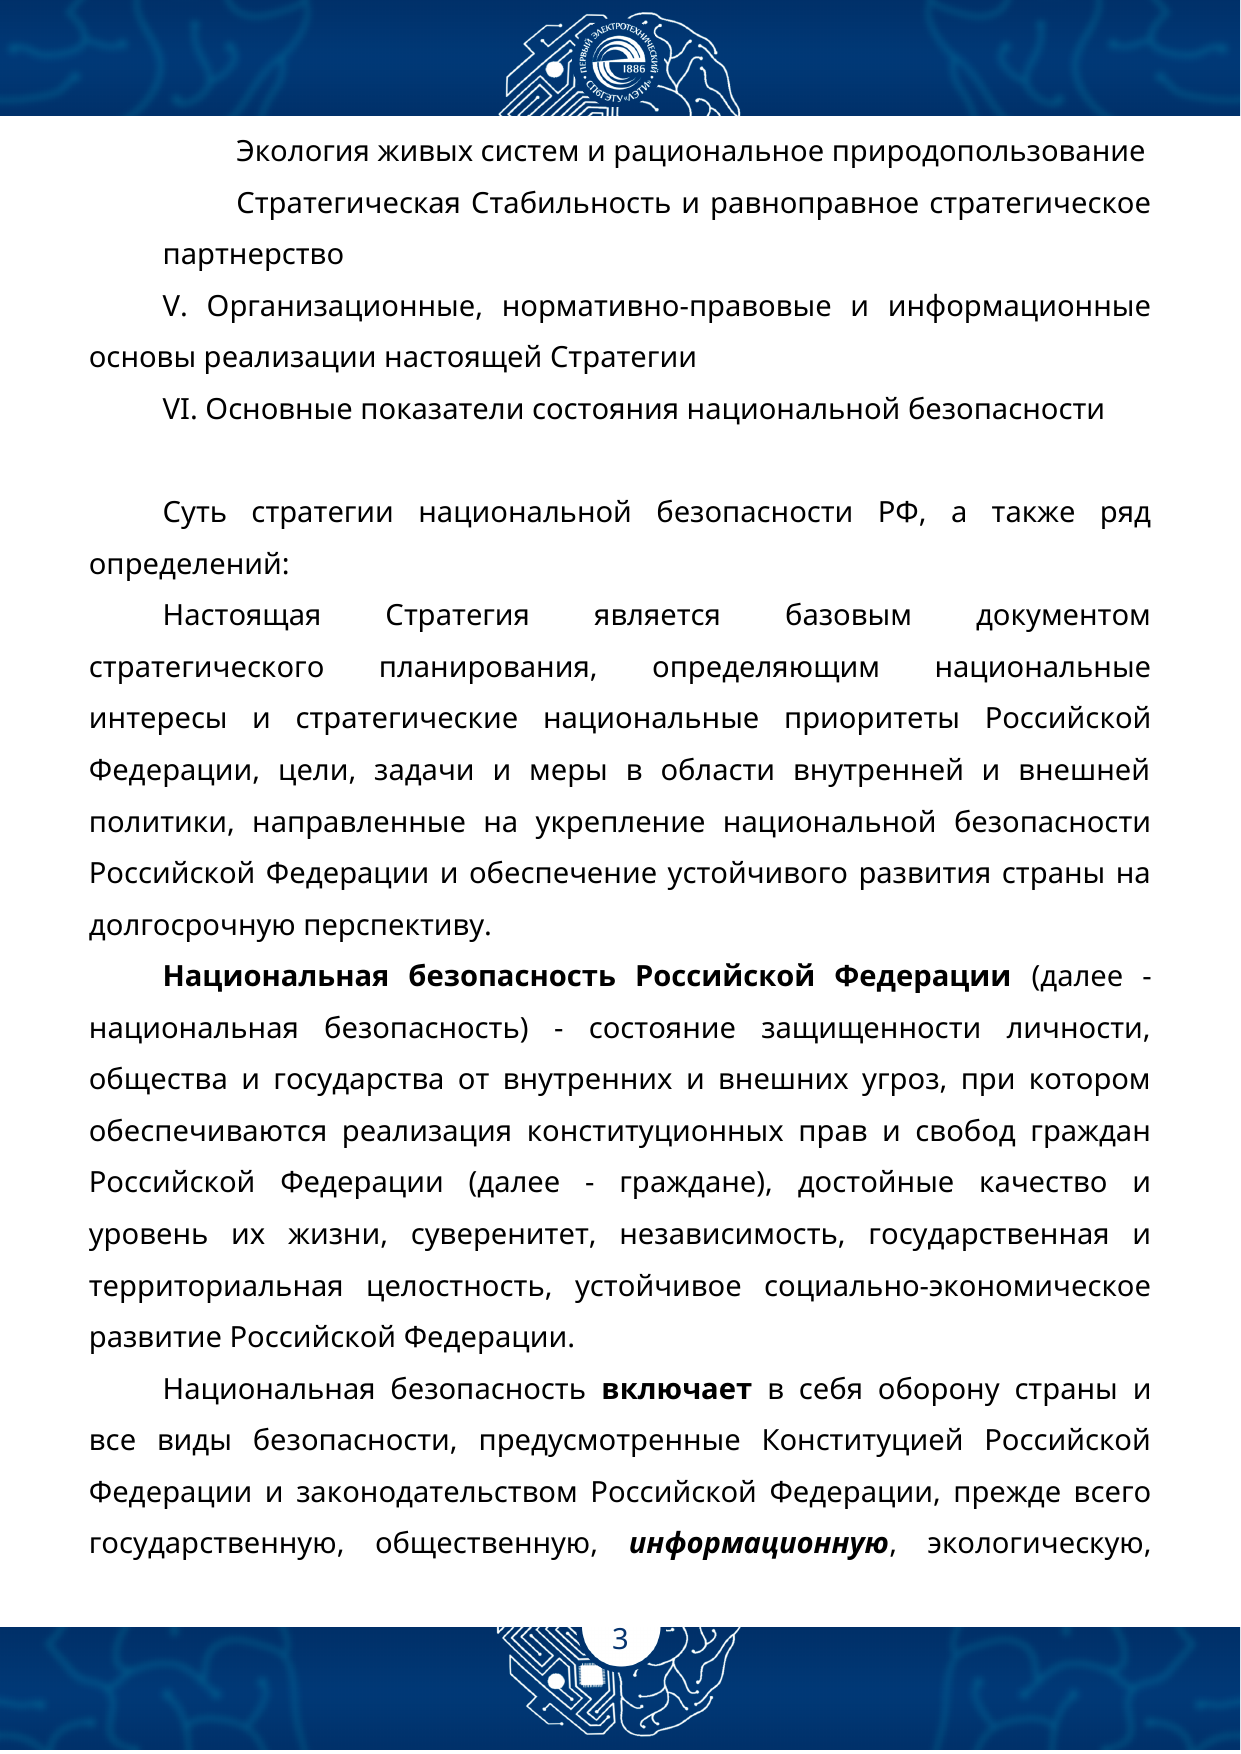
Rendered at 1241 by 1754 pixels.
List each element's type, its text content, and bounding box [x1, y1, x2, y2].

text Стратегическая Стабильность и равноправное стратегическое партнерство [162, 182, 1152, 273]
picture [0, 1627, 1241, 1750]
text VI. Основные показатели состояния национальной безопасности [89, 388, 1152, 428]
text Национальная безопасность Российской Федерации (далее - национальная безопасность) - состояние защищенности личности, общества и государства от внутренних и внешних угроз, при котором обеспечиваются реализация конституционных прав и свобод граждан Российской Федерации (далее - граждане), достойные качество и уровень их жизни, суверенитет, независимость, государственная и территориальная целостность, устойчивое социально-экономическое развитие Российской Федерации. [89, 956, 1152, 1356]
text Суть стратегии национальной безопасности РФ, а также ряд определений: [89, 491, 1152, 583]
text Экология живых систем и рациональное природопользование [162, 131, 1152, 170]
picture [0, 0, 1241, 116]
text V. Организационные, нормативно-правовые и информационные основы реализации настоящей Стратегии [89, 285, 1152, 376]
text Настоящая Стратегия является базовым документом стратегического планирования, определяющим национальные интересы и стратегические национальные приоритеты Российской Федерации, цели, задачи и меры в области внутренней и внешней политики, направленные на укрепление национальной безопасности Российской Федерации и обеспечение устойчивого развития страны на долгосрочную перспективу. [89, 594, 1152, 944]
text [89, 1368, 1152, 1562]
